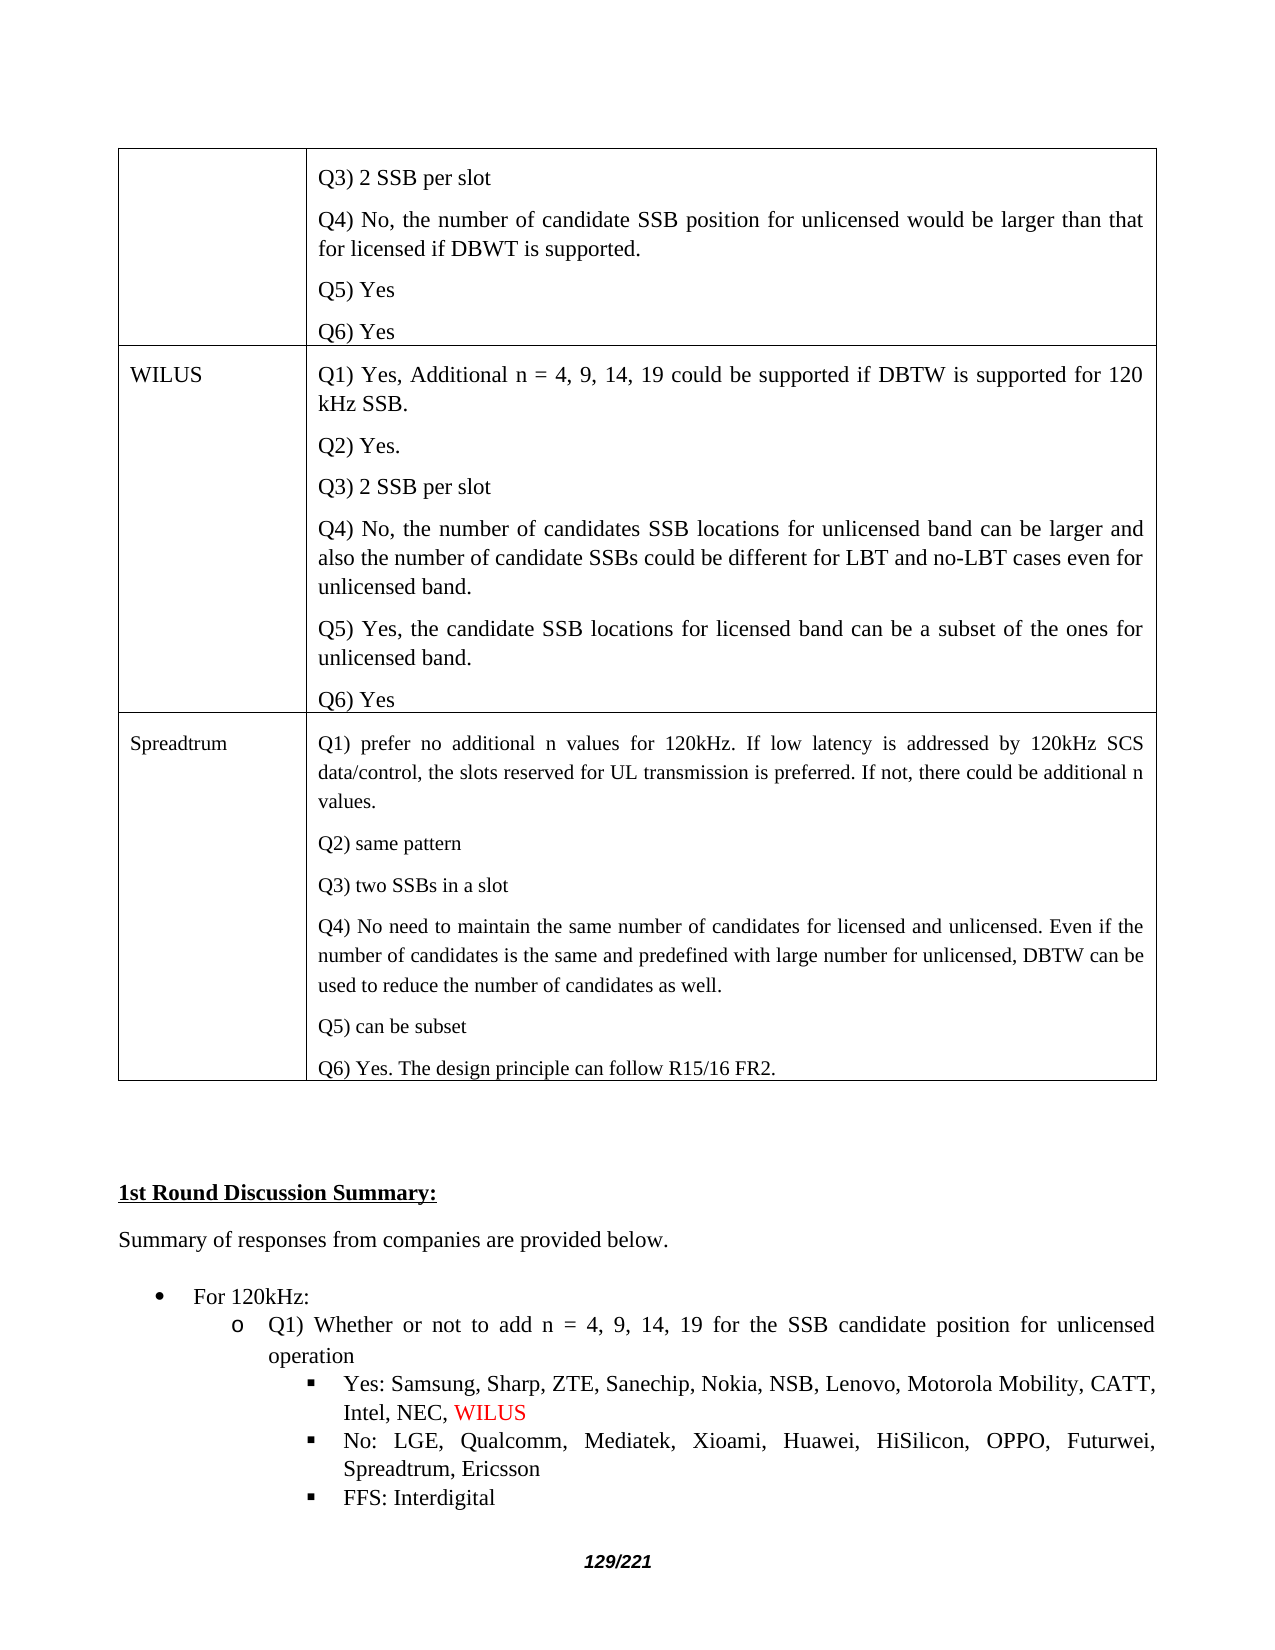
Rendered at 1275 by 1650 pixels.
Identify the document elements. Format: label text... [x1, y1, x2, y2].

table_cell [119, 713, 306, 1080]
list FFS: Interdigital [306, 1484, 1157, 1510]
subtitle 1st Round Discussion Summary: [118, 1179, 1157, 1205]
list Yes: Samsung, Sharp, ZTE, Sanechip, Nokia, NSB, Lenovo, Motorola Mobility, CATT, Intel, NEC, WILUS [306, 1370, 1157, 1425]
list For 120kHz: [156, 1283, 1157, 1309]
list No: LGE, Qualcomm, Mediatek, Xioami, Huawei, HiSilicon, OPPO, Futurwei, Spreadtrum, Ericsson [306, 1427, 1157, 1482]
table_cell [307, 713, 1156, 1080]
text Summary of responses from companies are provided below. [118, 1226, 1157, 1252]
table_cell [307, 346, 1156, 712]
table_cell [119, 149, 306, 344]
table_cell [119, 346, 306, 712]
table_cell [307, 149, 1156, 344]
list Q1) Whether or not to add n = 4, 9, 14, 19 for the SSB candidate position for unlicensed operation [231, 1311, 1157, 1368]
